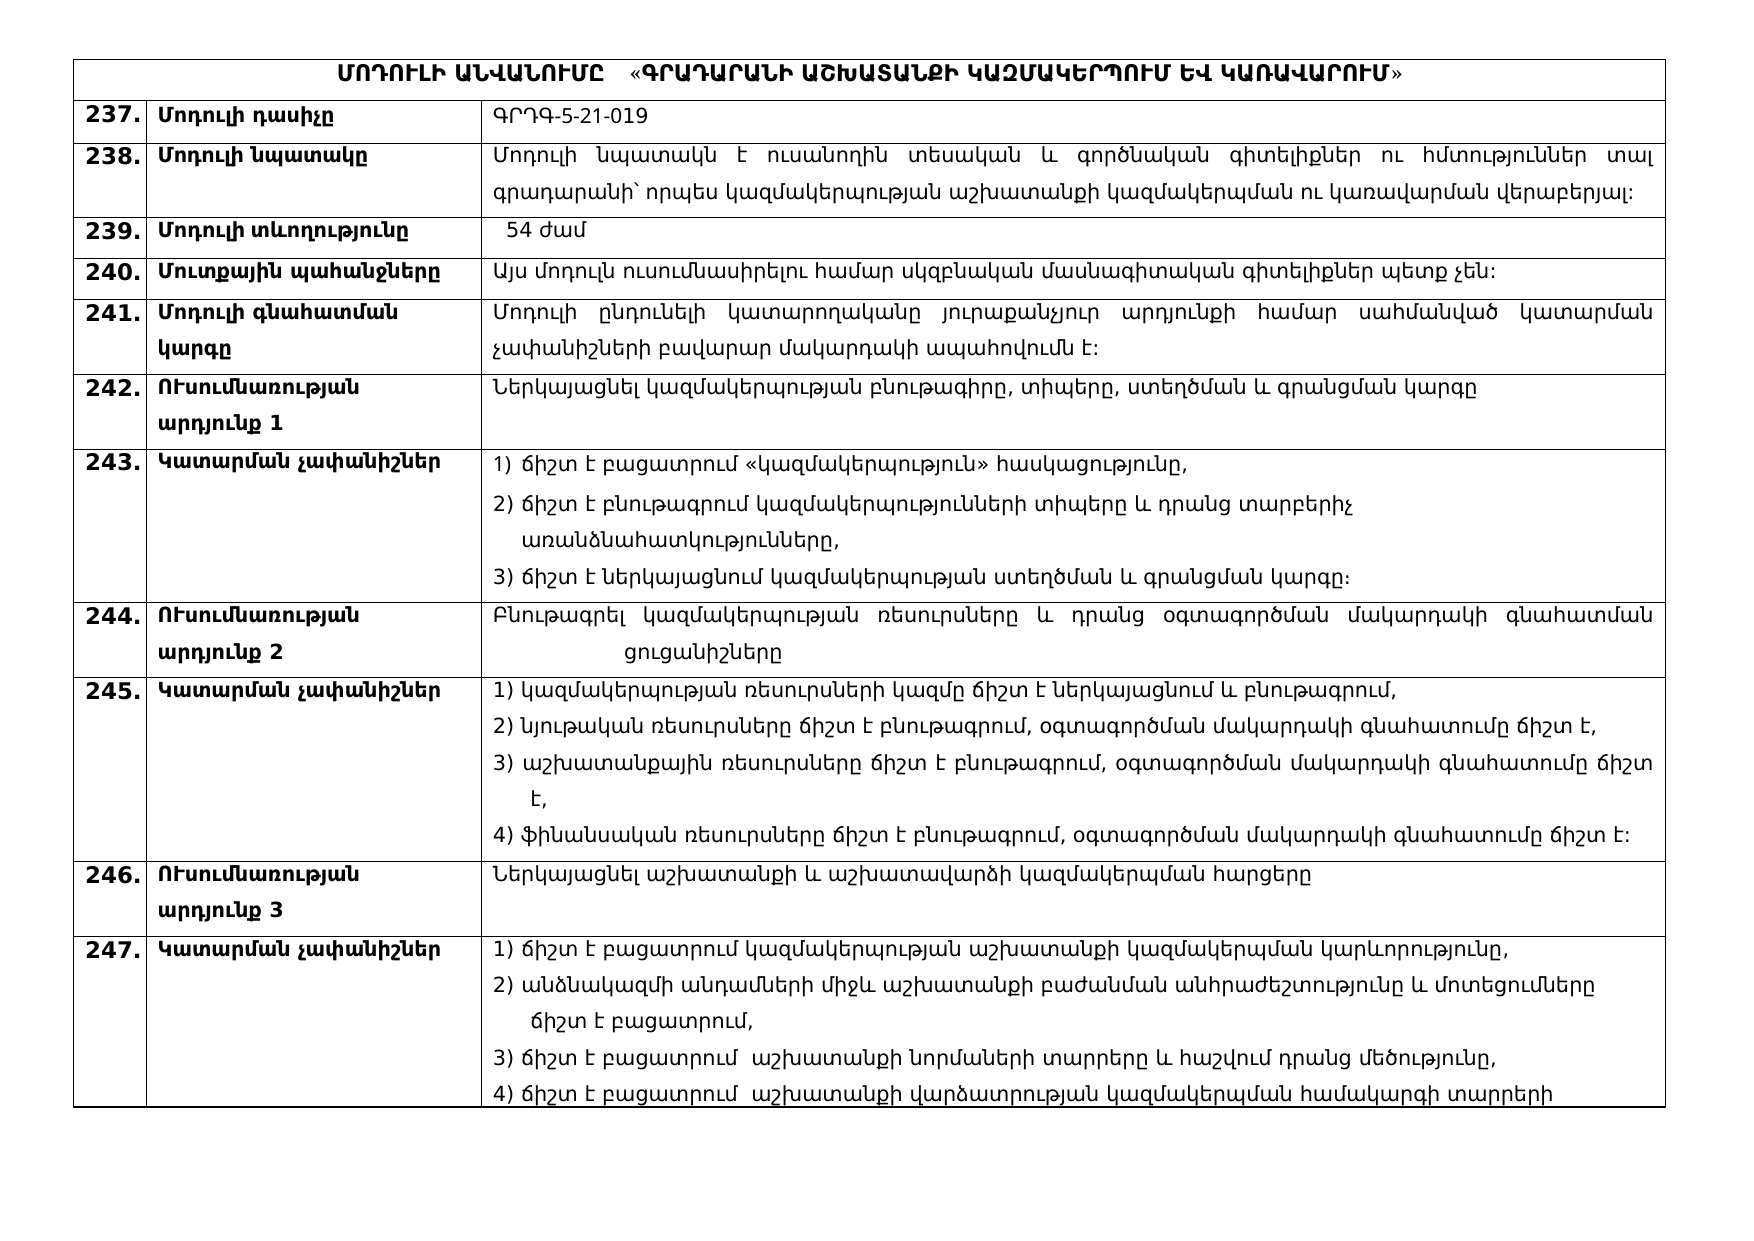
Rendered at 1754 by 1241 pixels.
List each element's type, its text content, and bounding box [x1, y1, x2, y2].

table_cell Մոդուլի ընդունելի կատարողականը յուրաքանչյուր արդյունքի համար սահմանված կատարման չափանիշների բավարար մակարդակի ապահովումն է: [482, 300, 1665, 374]
table_cell [74, 300, 146, 374]
table_cell Մոդուլի տևողությունը [147, 218, 481, 258]
table_cell ՈՒսումնառության արդյունք 3 [147, 862, 481, 936]
table_cell Մոդուլի նպատակն է ուսանողին տեսական և գործնական գիտելիքներ ու հմտություններ տալ գրադարանի՝ որպես կազմակերպության աշխատանքի կազմակերպման ու կառավարման վերաբերյալ: [482, 144, 1665, 217]
table_cell Բնութագրել կազմակերպության ռեսուրսները և դրանց օգտագործման մակարդակի գնահատման ցուցանիշները [482, 603, 1665, 677]
table_cell Ներկայացնել կազմակերպության բնութագիրը, տիպերը, ստեղծման և գրանցման կարգը [482, 375, 1665, 448]
table_cell Մոդուլի նպատակը [147, 144, 481, 217]
table_cell [74, 144, 146, 217]
table_cell ՈՒսումնառության արդյունք 2 [147, 603, 481, 677]
table_cell 54 ժամ [482, 218, 1665, 258]
table_cell Մուտքային պահանջները [147, 259, 481, 299]
table_cell Մոդուլի դասիչը [147, 101, 481, 142]
table_cell [74, 603, 146, 677]
table_cell Մոդուլի գնահատման կարգը [147, 300, 481, 374]
table_cell ՄՈԴՈՒԼԻ ԱՆՎԱՆՈՒՄԸ ԳՐԱԴԱՐԱՆԻ ԱՇԽԱՏԱՆՔԻ ԿԱԶՄԱԿԵՐՊՈՒՄ ԵՎ ԿԱՌԱՎԱՐՈՒՄ [74, 60, 1665, 100]
table_cell [74, 218, 146, 258]
table_cell 1) ճիշտ է բացատրում «կազմակերպություն» հասկացությունը, 2) ճիշտ է բնութագրում կազմակերպությունների տիպերը և դրանց տարբերիչ առանձնահատկությունները, 3) ճիշտ է ներկայացնում կազմակերպության ստեղծման և գրանցման կարգը։ [482, 450, 1665, 602]
table_cell Կատարման չափանիշներ [147, 937, 481, 1106]
table_cell Կատարման չափանիշներ [147, 678, 481, 861]
table_cell Ներկայացնել աշխատանքի և աշխատավարձի կազմակերպման հարցերը [482, 862, 1665, 936]
table_cell [74, 375, 146, 448]
table_cell [74, 937, 146, 1106]
table_cell [74, 862, 146, 936]
table_cell Կատարման չափանիշներ [147, 450, 481, 602]
table_cell ԳՐԴԳ-5-21-019 [482, 101, 1665, 142]
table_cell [482, 937, 1665, 1106]
table_cell [74, 678, 146, 861]
table_cell 1) կազմակերպության ռեսուրսների կազմը ճիշտ է ներկայացնում և բնութագրում, 2) նյութական ռեսուրսները ճիշտ է բնութագրում, օգտագործման մակարդակի գնահատումը ճիշտ է, 3) աշխատանքային ռեսուրսները ճիշտ է բնութագրում, օգտագործման մակարդակի գնահատումը ճիշտ է, 4) ֆինանսական ռեսուրսները ճիշտ է բնութագրում, օգտագործման մակարդակի գնահատումը ճիշտ է: [482, 678, 1665, 861]
table_cell [74, 101, 146, 142]
table_cell Այս մոդուլն ուսումնասիրելու համար սկզբնական մասնագիտական գիտելիքներ պետք չեն: [482, 259, 1665, 299]
table_cell ՈՒսումնառության արդյունք 1 [147, 375, 481, 448]
table_cell [74, 259, 146, 299]
table_cell [74, 450, 146, 602]
